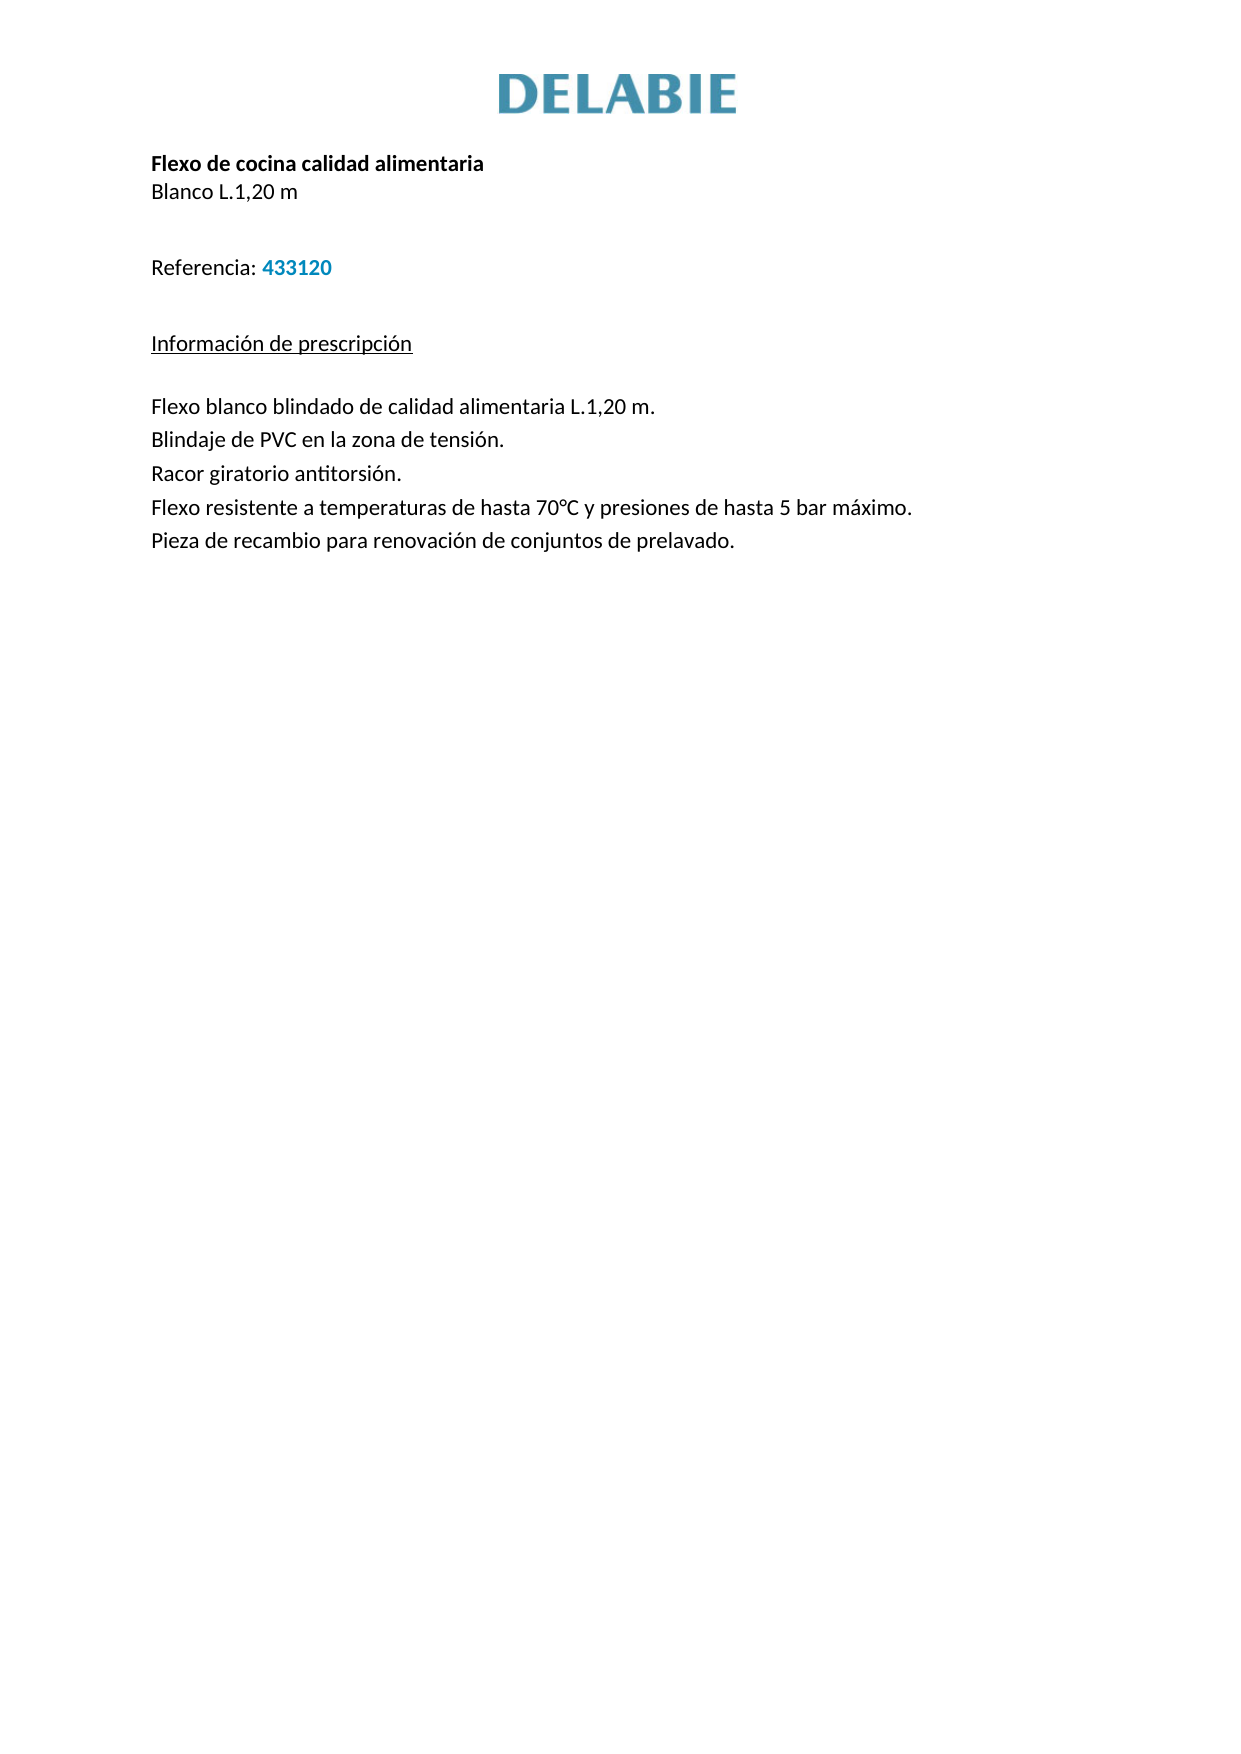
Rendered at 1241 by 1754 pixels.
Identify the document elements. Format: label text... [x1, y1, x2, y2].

text Flexo de cocina calidad alimentaria [151, 149, 1084, 177]
picture [497, 74, 738, 114]
text Información de prescripción [151, 329, 1084, 357]
text Racor giratorio antitorsión. [151, 459, 1084, 487]
text Pieza de recambio para renovación de conjuntos de prelavado. [151, 526, 1084, 554]
text Blanco L.1,20 m [151, 177, 1084, 205]
text Blindaje de PVC en la zona de tensión. [151, 426, 1084, 453]
text Referencia: 433120 [151, 253, 1084, 281]
text Flexo blanco blindado de calidad alimentaria L.1,20 m. [151, 392, 1084, 420]
text Flexo resistente a temperaturas de hasta 70°C y presiones de hasta 5 bar máximo. [151, 493, 1084, 521]
